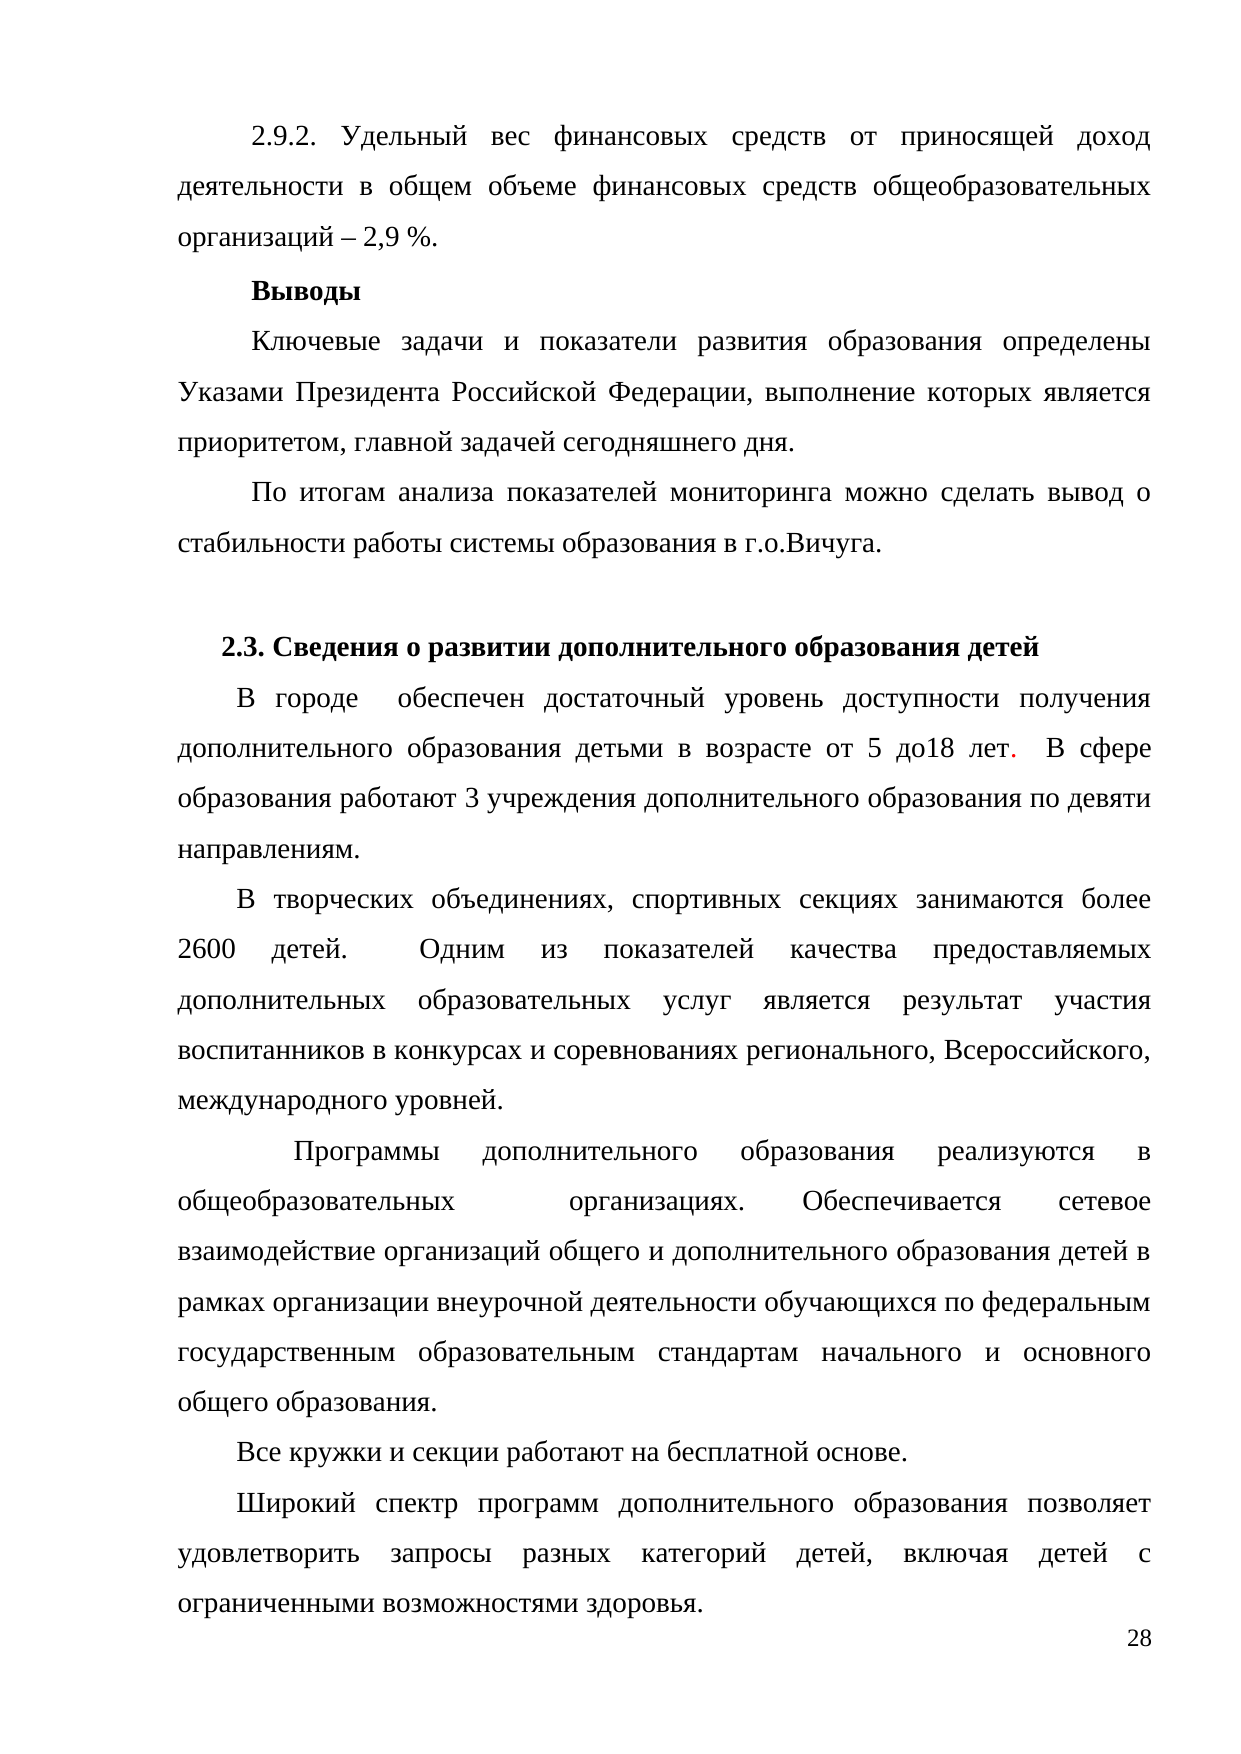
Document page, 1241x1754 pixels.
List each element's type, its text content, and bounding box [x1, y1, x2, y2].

text 2.9.2. Удельный вес финансовых средств от приносящей доход деятельности в общем объеме финансовых средств общеобразовательных организаций – 2,9 %. [177, 118, 1152, 252]
text Ключевые задачи и показатели развития образования определены Указами Президента Российской Федерации, выполнение которых является приоритетом, главной задачей сегодняшнего дня. [177, 323, 1152, 458]
text Все кружки и секции работают на бесплатной основе. [177, 1434, 1152, 1468]
text По итогам анализа показателей мониторинга можно сделать вывод о стабильности работы системы образования в г.о.Вичуга. [177, 474, 1152, 558]
text В городе обеспечен достаточный уровень доступности получения дополнительного образования детьми в возрасте от 5 до18 лет. В сфере образования работают 3 учреждения дополнительного образования по девяти направлениям. [177, 680, 1152, 864]
subtitle Выводы [177, 273, 1152, 307]
text В творческих объединениях, спортивных секциях занимаются более 2600 детей. Одним из показателей качества предоставляемых дополнительных образовательных услуг является результат участия воспитанников в конкурсах и соревнованиях регионального, Всероссийского, международного уровней. [177, 881, 1152, 1116]
text Программы дополнительного образования реализуются в общеобразовательных организациях. Обеспечивается сетевое взаимодействие организаций общего и дополнительного образования детей в рамках организации внеурочной деятельности обучающихся по федеральным государственным образовательным стандартам начального и основного общего образования. [177, 1133, 1152, 1418]
text Широкий спектр программ дополнительного образования позволяет удовлетворить запросы разных категорий детей, включая детей с ограниченными возможностями здоровья. [177, 1485, 1152, 1619]
subtitle 2.3. Сведения о развитии дополнительного образования детей [177, 629, 1152, 663]
